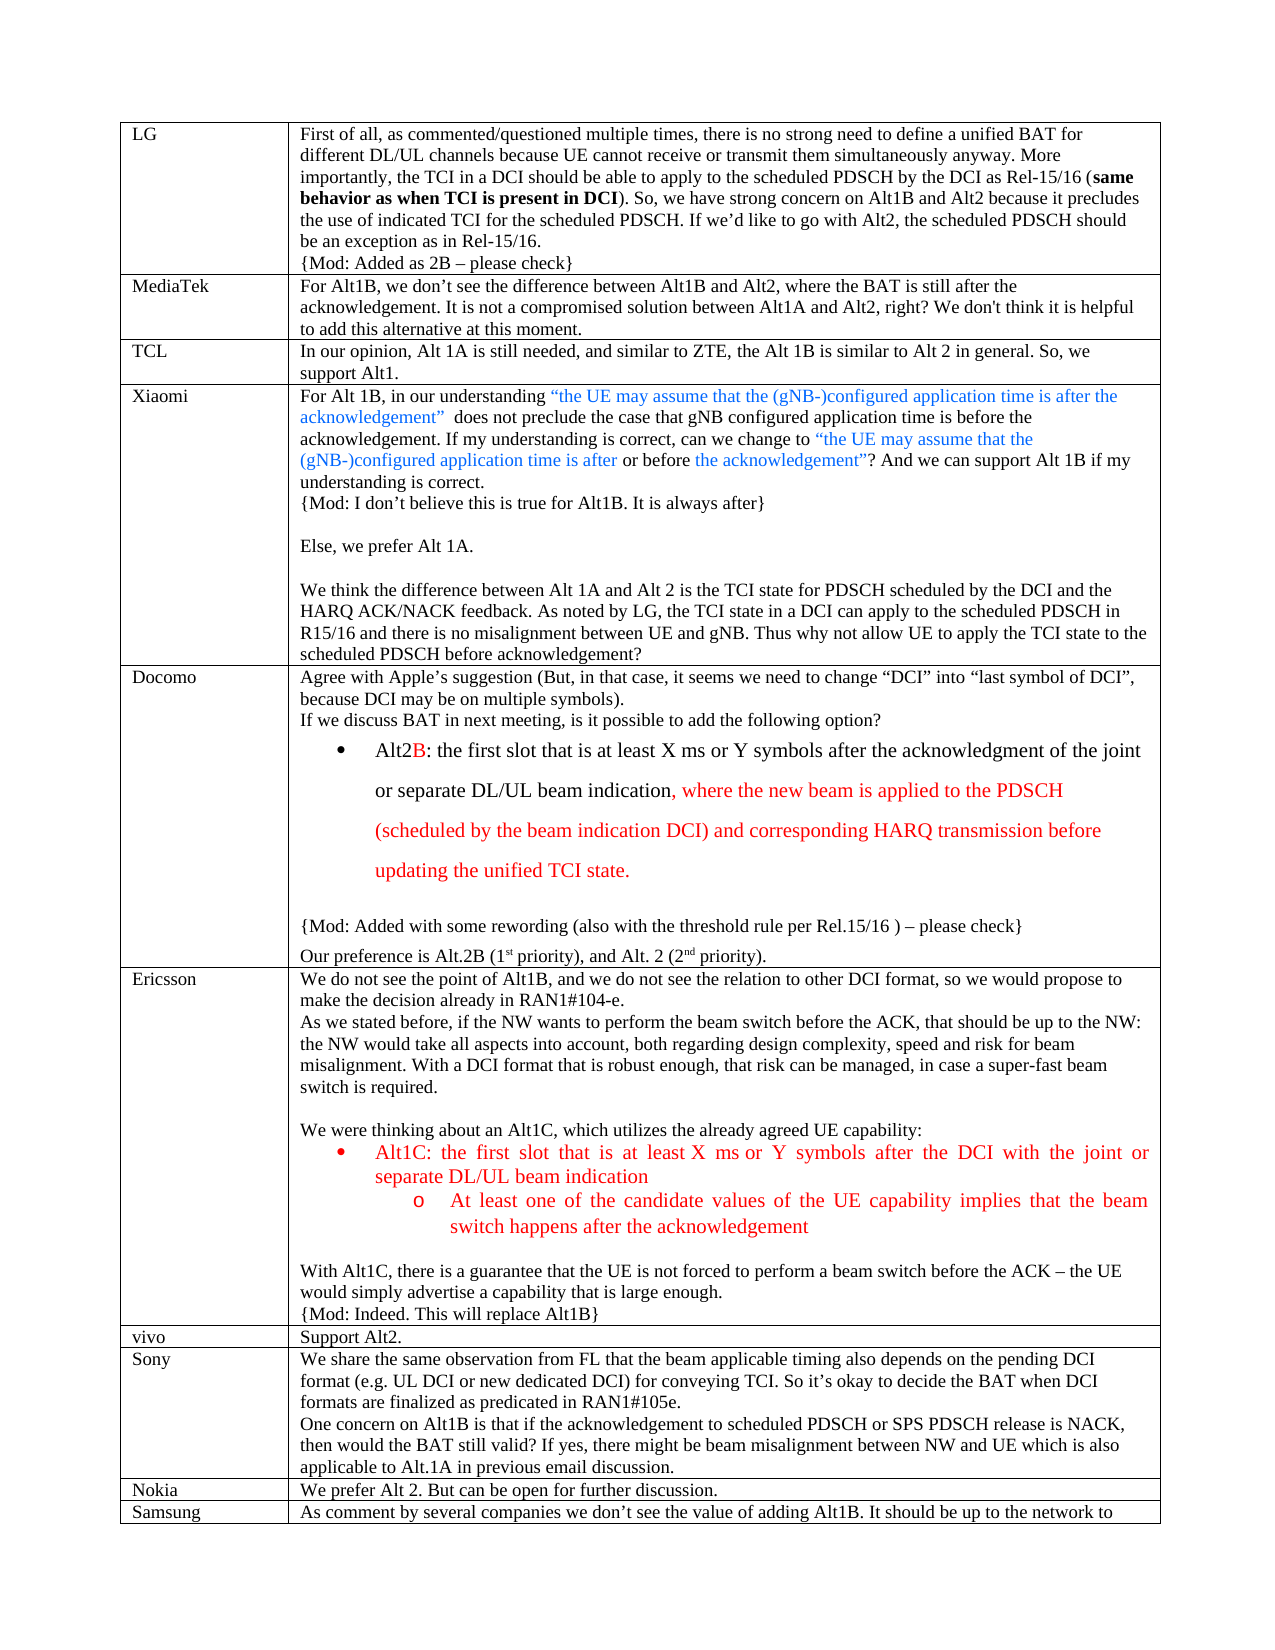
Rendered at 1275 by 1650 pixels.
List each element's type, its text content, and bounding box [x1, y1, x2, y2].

table_cell We prefer Alt 2. But can be open for further discussion. [289, 1479, 1160, 1500]
table_cell Agree with Apple’s suggestion (But, in that case, it seems we need to change “DCI” into “last symbol of DCI”, because DCI may be on multiple symbols). If we discuss BAT in next meeting, is it possible to add the following option? Alt2B: the first slot that is at least X ms or Y symbols after the acknowledgment of the joint or separate DL/UL beam indication, where the new beam is applied to the PDSCH (scheduled by the beam indication DCI) and corresponding HARQ transmission before updating the unified TCI state. {Mod: Added with some rewording (also with the threshold rule per Rel.15/16 ) – please check} Our preference is Alt.2B (1st priority), and Alt. 2 (2nd priority). [289, 666, 1160, 967]
table_cell We share the same observation from FL that the beam applicable timing also depends on the pending DCI format (e.g. UL DCI or new dedicated DCI) for conveying TCI. So it’s okay to decide the BAT when DCI formats are finalized as predicated in RAN1#105e. One concern on Alt1B is that if the acknowledgement to scheduled PDSCH or SPS PDSCH release is NACK, then would the BAT still valid? If yes, there might be beam misalignment between NW and UE which is also applicable to Alt.1A in previous email discussion. [289, 1348, 1160, 1477]
table_cell For Alt1B, we don’t see the difference between Alt1B and Alt2, where the BAT is still after the acknowledgement. It is not a compromised solution between Alt1A and Alt2, right? We don't think it is helpful to add this alternative at this moment. [289, 275, 1160, 339]
table_cell Sony [121, 1348, 288, 1477]
table_cell Docomo [121, 666, 288, 967]
table_cell We do not see the point of Alt1B, and we do not see the relation to other DCI format, so we would propose to make the decision already in RAN1#104-e. As we stated before, if the NW wants to perform the beam switch before the ACK, that should be up to the NW: the NW would take all aspects into account, both regarding design complexity, speed and risk for beam misalignment. With a DCI format that is robust enough, that risk can be managed, in case a super-fast beam switch is required. We were thinking about an Alt1C, which utilizes the already agreed UE capability: Alt1C: the first slot that is at least X ms or Y symbols after the DCI with the joint or separate DL/UL beam indication At least one of the candidate values of the UE capability implies that the beam switch happens after the acknowledgement With Alt1C, there is a guarantee that the UE is not forced to perform a beam switch before the ACK – the UE would simply advertise a capability that is large enough. {Mod: Indeed. This will replace Alt1B} [289, 968, 1160, 1324]
table_cell Ericsson [121, 968, 288, 1324]
table_cell Samsung [121, 1501, 288, 1523]
table_cell In our opinion, Alt 1A is still needed, and similar to ZTE, the Alt 1B is similar to Alt 2 in general. So, we support Alt1. [289, 340, 1160, 383]
table_cell Nokia [121, 1479, 288, 1500]
table_cell First of all, as commented/questioned multiple times, there is no strong need to define a unified BAT for different DL/UL channels because UE cannot receive or transmit them simultaneously anyway. More importantly, the TCI in a DCI should be able to apply to the scheduled PDSCH by the DCI as Rel-15/16 (same behavior as when TCI is present in DCI). So, we have strong concern on Alt1B and Alt2 because it precludes the use of indicated TCI for the scheduled PDSCH. If we’d like to go with Alt2, the scheduled PDSCH should be an exception as in Rel-15/16. {Mod: Added as 2B – please check} [289, 123, 1160, 273]
table_cell TCL [121, 340, 288, 383]
table_cell Support Alt2. [289, 1326, 1160, 1347]
table_cell vivo [121, 1326, 288, 1347]
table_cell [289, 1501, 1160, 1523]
table_cell For Alt 1B, in our understanding “the UE may assume that the (gNB-)configured application time is after the acknowledgement” does not preclude the case that gNB configured application time is before the acknowledgement. If my understanding is correct, can we change to “the UE may assume that the (gNB-)configured application time is after or before the acknowledgement”? And we can support Alt 1B if my understanding is correct. {Mod: I don’t believe this is true for Alt1B. It is always after} Else, we prefer Alt 1A. We think the difference between Alt 1A and Alt 2 is the TCI state for PDSCH scheduled by the DCI and the HARQ ACK/NACK feedback. As noted by LG, the TCI state in a DCI can apply to the scheduled PDSCH in R15/16 and there is no misalignment between UE and gNB. Thus why not allow UE to apply the TCI state to the scheduled PDSCH before acknowledgement? [289, 385, 1160, 665]
table_cell MediaTek [121, 275, 288, 339]
table_cell LG [121, 123, 288, 273]
table_cell Xiaomi [121, 385, 288, 665]
